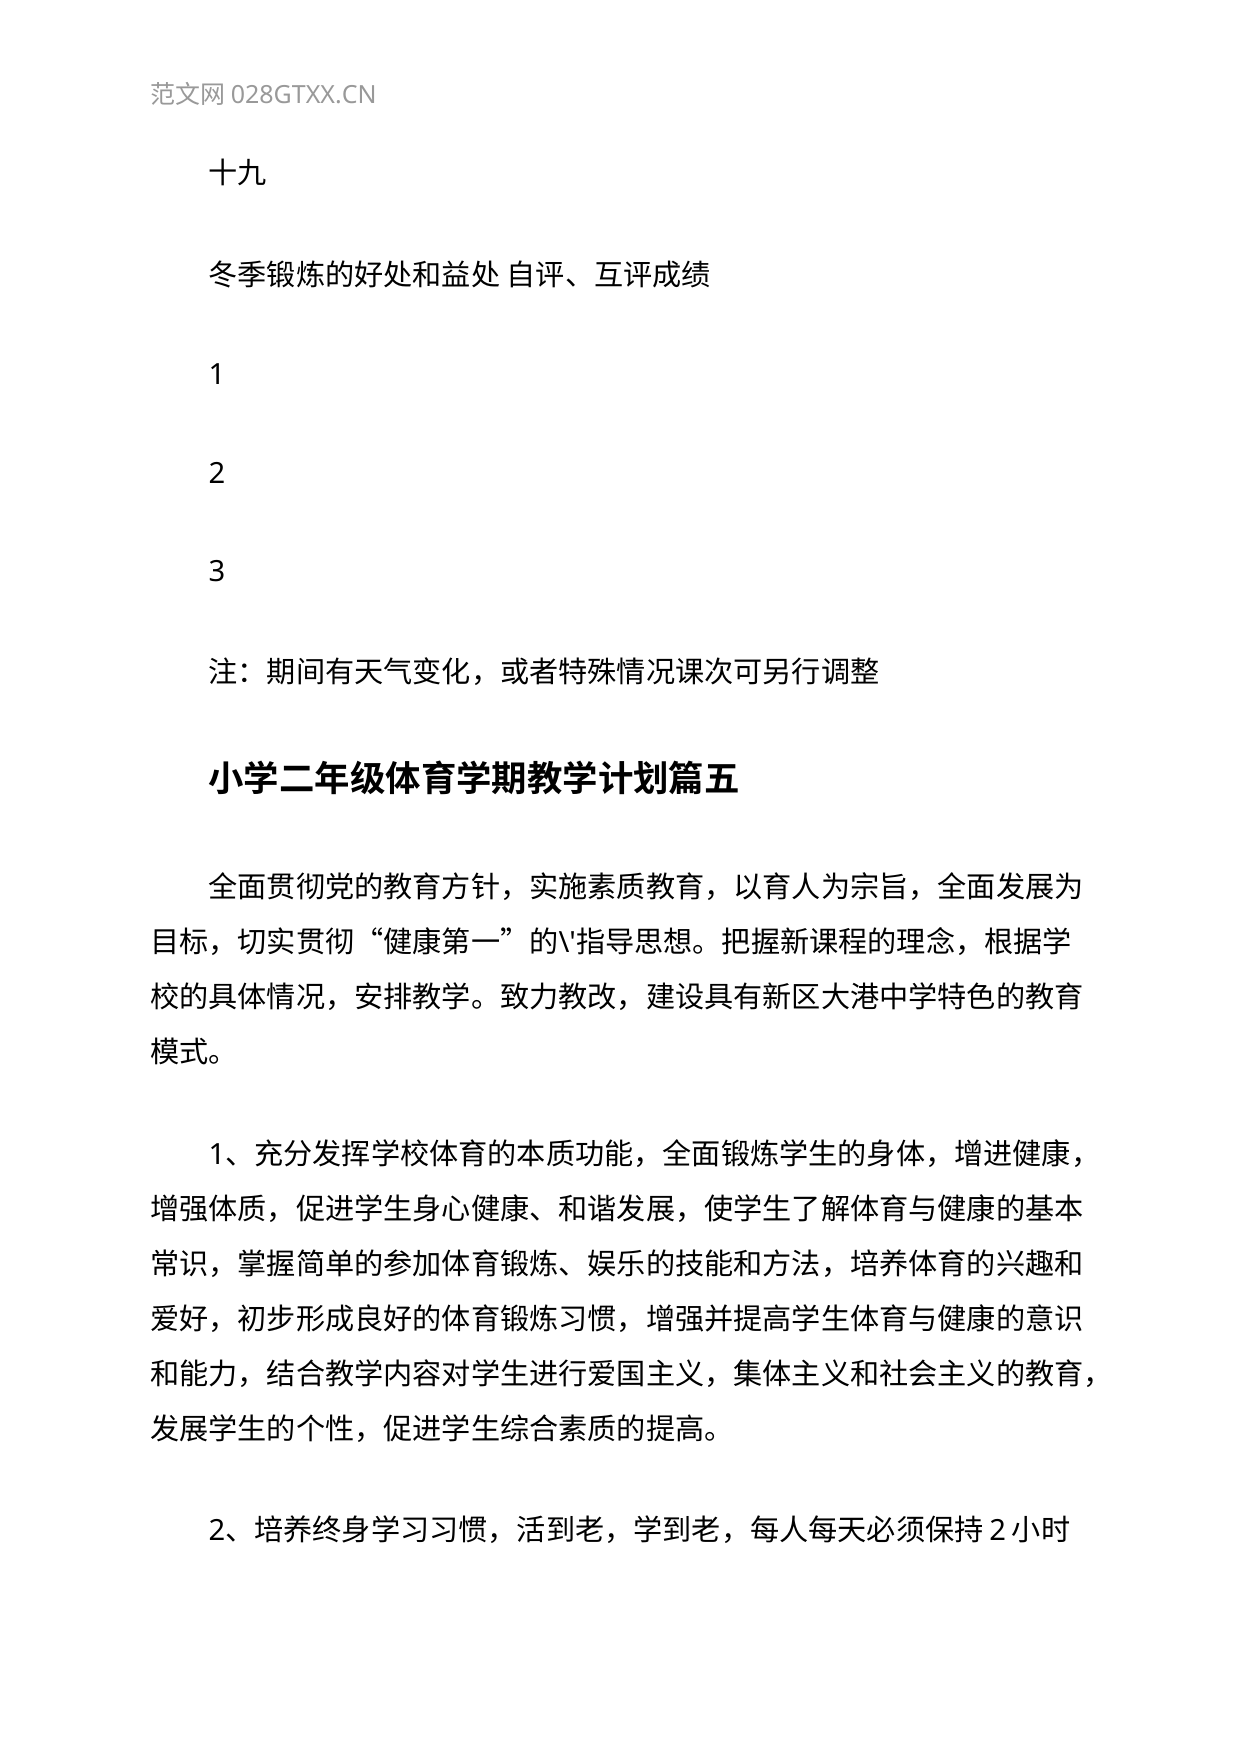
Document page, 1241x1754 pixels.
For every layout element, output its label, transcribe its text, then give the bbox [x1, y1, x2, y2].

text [150, 1507, 1090, 1549]
text 冬季锻炼的好处和益处 自评、互评成绩 [150, 252, 1090, 294]
text 1、充分发挥学校体育的本质功能，全面锻炼学生的身体，增进健康，增强体质，促进学生身心健康、和谐发展，使学生了解体育与健康的基本常识，掌握简单的参加体育锻炼、娱乐的技能和方法，培养体育的兴趣和爱好，初步形成良好的体育锻炼习惯，增强并提高学生体育与健康的意识和能力，结合教学内容对学生进行爱国主义，集体主义和社会主义的教育，发展学生的个性，促进学生综合素质的提高。 [150, 1131, 1090, 1447]
text 1 [150, 353, 1090, 393]
text 全面贯彻党的教育方针，实施素质教育，以育人为宗旨，全面发展为目标，切实贯彻“健康第一”的\'指导思想。把握新课程的理念，根据学校的具体情况，安排教学。致力教改，建设具有新区大港中学特色的教育模式。 [150, 864, 1090, 1071]
text 注：期间有天气变化，或者特殊情况课次可另行调整 [150, 649, 1090, 691]
text 3 [150, 550, 1090, 590]
text 十九 [150, 150, 1090, 192]
text 小学二年级体育学期教学计划篇五 [150, 751, 1090, 802]
text 2 [150, 452, 1090, 492]
